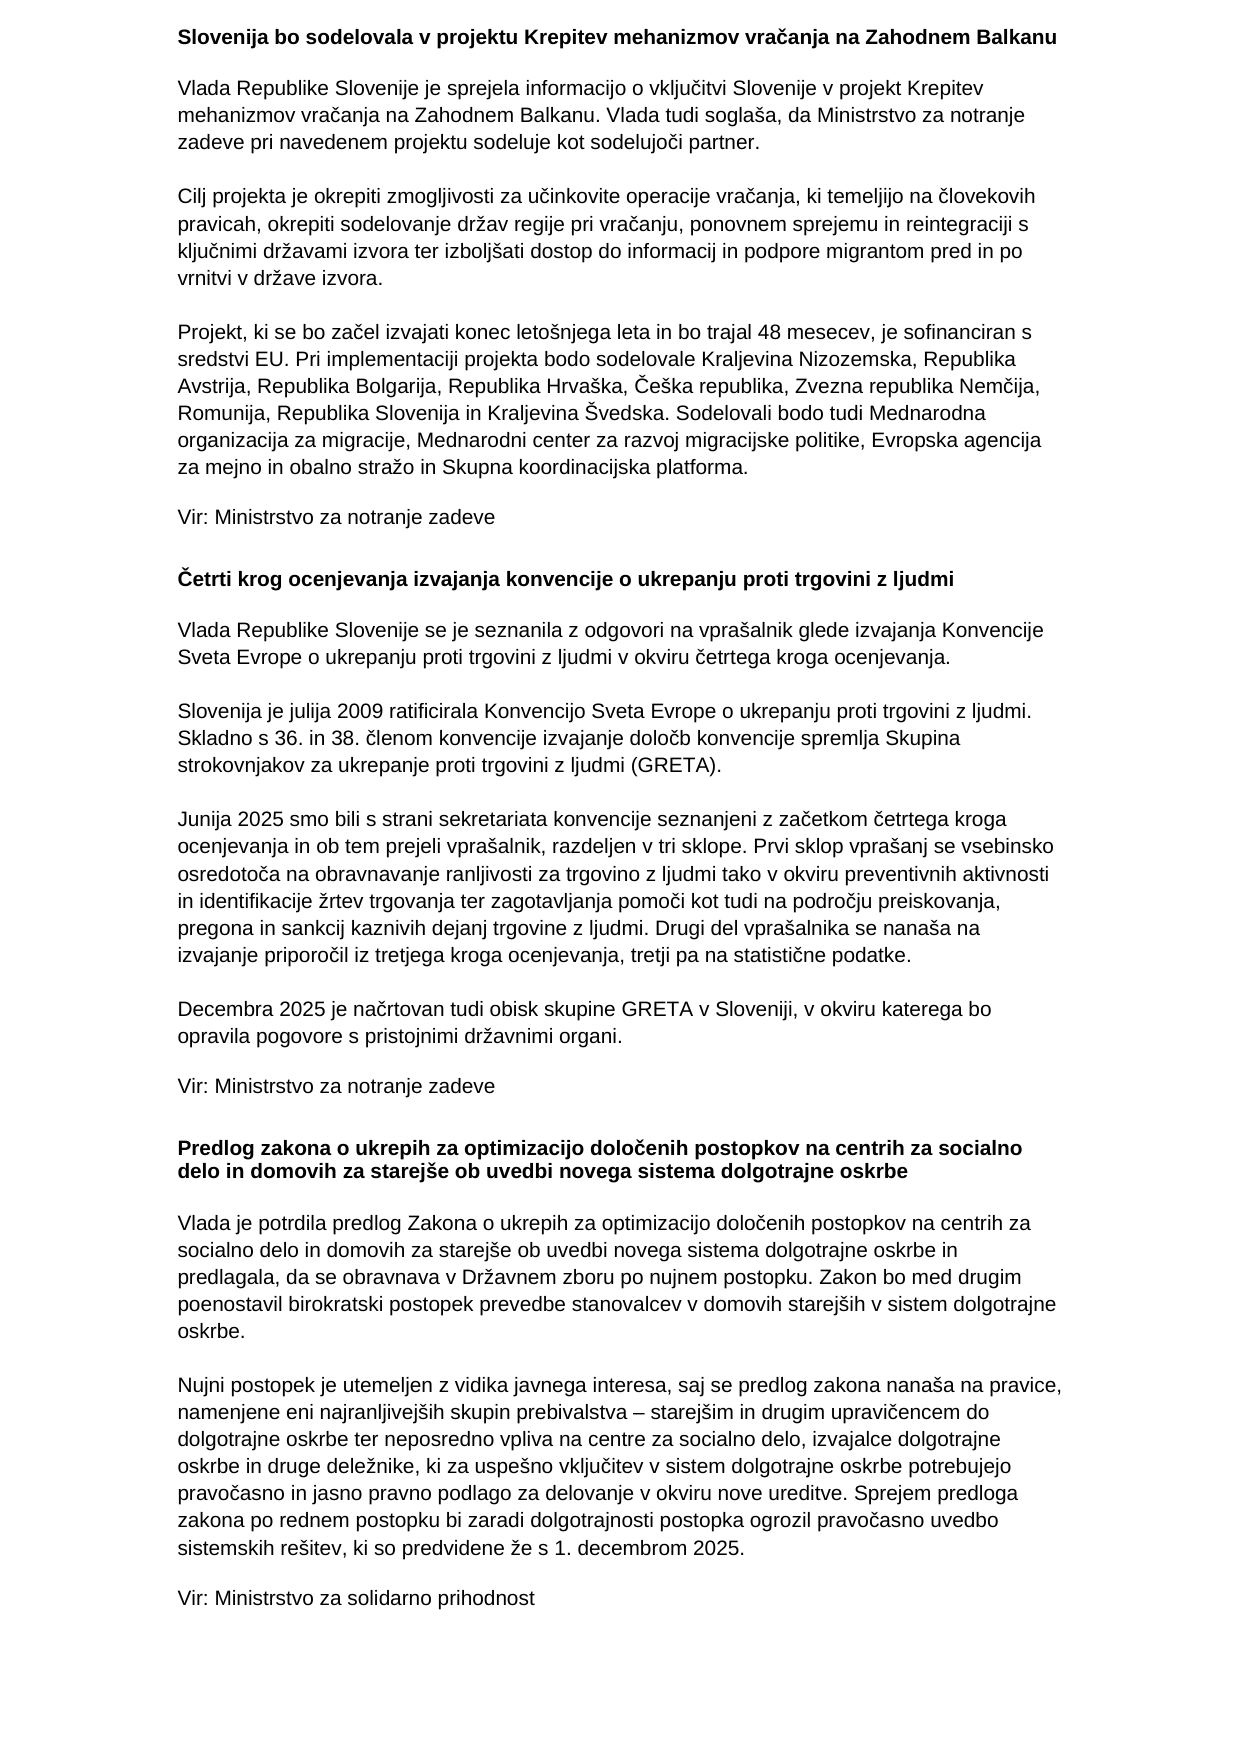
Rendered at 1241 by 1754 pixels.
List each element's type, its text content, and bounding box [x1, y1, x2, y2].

text Vir: Ministrstvo za solidarno prihodnost [177, 1585, 1063, 1609]
text Cilj projekta je okrepiti zmogljivosti za učinkovite operacije vračanja, ki temeljijo na človekovih pravicah, okrepiti sodelovanje držav regije pri vračanju, ponovnem sprejemu in reintegraciji s ključnimi državami izvora ter izboljšati dostop do informacij in podpore migrantom pred in po vrnitvi v države izvora. [177, 182, 1063, 291]
subtitle Slovenija bo sodelovala v projektu Krepitev mehanizmov vračanja na Zahodnem Balkanu [177, 25, 1063, 49]
text Vlada Republike Slovenije se je seznanila z odgovori na vprašalnik glede izvajanja Konvencije Sveta Evrope o ukrepanju proti trgovini z ljudmi v okviru četrtega kroga ocenjevanja. [177, 616, 1063, 670]
text Junija 2025 smo bili s strani sekretariata konvencije seznanjeni z začetkom četrtega kroga ocenjevanja in ob tem prejeli vprašalnik, razdeljen v tri sklope. Prvi sklop vprašanj se vsebinsko osredotoča na obravnavanje ranljivosti za trgovino z ljudmi tako v okviru preventivnih aktivnosti in identifikacije žrtev trgovanja ter zagotavljanja pomoči kot tudi na področju preiskovanja, pregona in sankcij kaznivih dejanj trgovine z ljudmi. Drugi del vprašalnika se nanaša na izvajanje priporočil iz tretjega kroga ocenjevanja, tretji pa na statistične podatke. [177, 805, 1063, 968]
text Vir: Ministrstvo za notranje zadeve [177, 1074, 1063, 1098]
text Decembra 2025 je načrtovan tudi obisk skupine GRETA v Sloveniji, v okviru katerega bo opravila pogovore s pristojnimi državnimi organi. [177, 995, 1063, 1049]
text Slovenija je julija 2009 ratificirala Konvencijo Sveta Evrope o ukrepanju proti trgovini z ljudmi. Skladno s 36. in 38. členom konvencije izvajanje določb konvencije spremlja Skupina strokovnjakov za ukrepanje proti trgovini z ljudmi (GRETA). [177, 697, 1063, 778]
text Vlada Republike Slovenije je sprejela informacijo o vključitvi Slovenije v projekt Krepitev mehanizmov vračanja na Zahodnem Balkanu. Vlada tudi soglaša, da Ministrstvo za notranje zadeve pri navedenem projektu sodeluje kot sodelujoči partner. [177, 74, 1063, 155]
text Nujni postopek je utemeljen z vidika javnega interesa, saj se predlog zakona nanaša na pravice, namenjene eni najranljivejših skupin prebivalstva – starejšim in drugim upravičencem do dolgotrajne oskrbe ter neposredno vpliva na centre za socialno delo, izvajalce dolgotrajne oskrbe in druge deležnike, ki za uspešno vključitev v sistem dolgotrajne oskrbe potrebujejo pravočasno in jasno pravno podlago za delovanje v okviru nove ureditve. Sprejem predloga zakona po rednem postopku bi zaradi dolgotrajnosti postopka ogrozil pravočasno uvedbo sistemskih rešitev, ki so predvidene že s 1. decembrom 2025. [177, 1371, 1063, 1560]
text Vlada je potrdila predlog Zakona o ukrepih za optimizacijo določenih postopkov na centrih za socialno delo in domovih za starejše ob uvedbi novega sistema dolgotrajne oskrbe in predlagala, da se obravnava v Državnem zboru po nujnem postopku. Zakon bo med drugim poenostavil birokratski postopek prevedbe stanovalcev v domovih starejših v sistem dolgotrajne oskrbe. [177, 1208, 1063, 1344]
subtitle Četrti krog ocenjevanja izvajanja konvencije o ukrepanju proti trgovini z ljudmi [177, 567, 1063, 591]
text Projekt, ki se bo začel izvajati konec letošnjega leta in bo trajal 48 mesecev, je sofinanciran s sredstvi EU. Pri implementaciji projekta bodo sodelovale Kraljevina Nizozemska, Republika Avstrija, Republika Bolgarija, Republika Hrvaška, Češka republika, Zvezna republika Nemčija, Romunija, Republika Slovenija in Kraljevina Švedska. Sodelovali bodo tudi Mednarodna organizacija za migracije, Mednarodni center za razvoj migracijske politike, Evropska agencija za mejno in obalno stražo in Skupna koordinacijska platforma. [177, 318, 1063, 480]
text Vir: Ministrstvo za notranje zadeve [177, 505, 1063, 529]
subtitle Predlog zakona o ukrepih za optimizacijo določenih postopkov na centrih za socialno delo in domovih za starejše ob uvedbi novega sistema dolgotrajne oskrbe [177, 1135, 1063, 1183]
